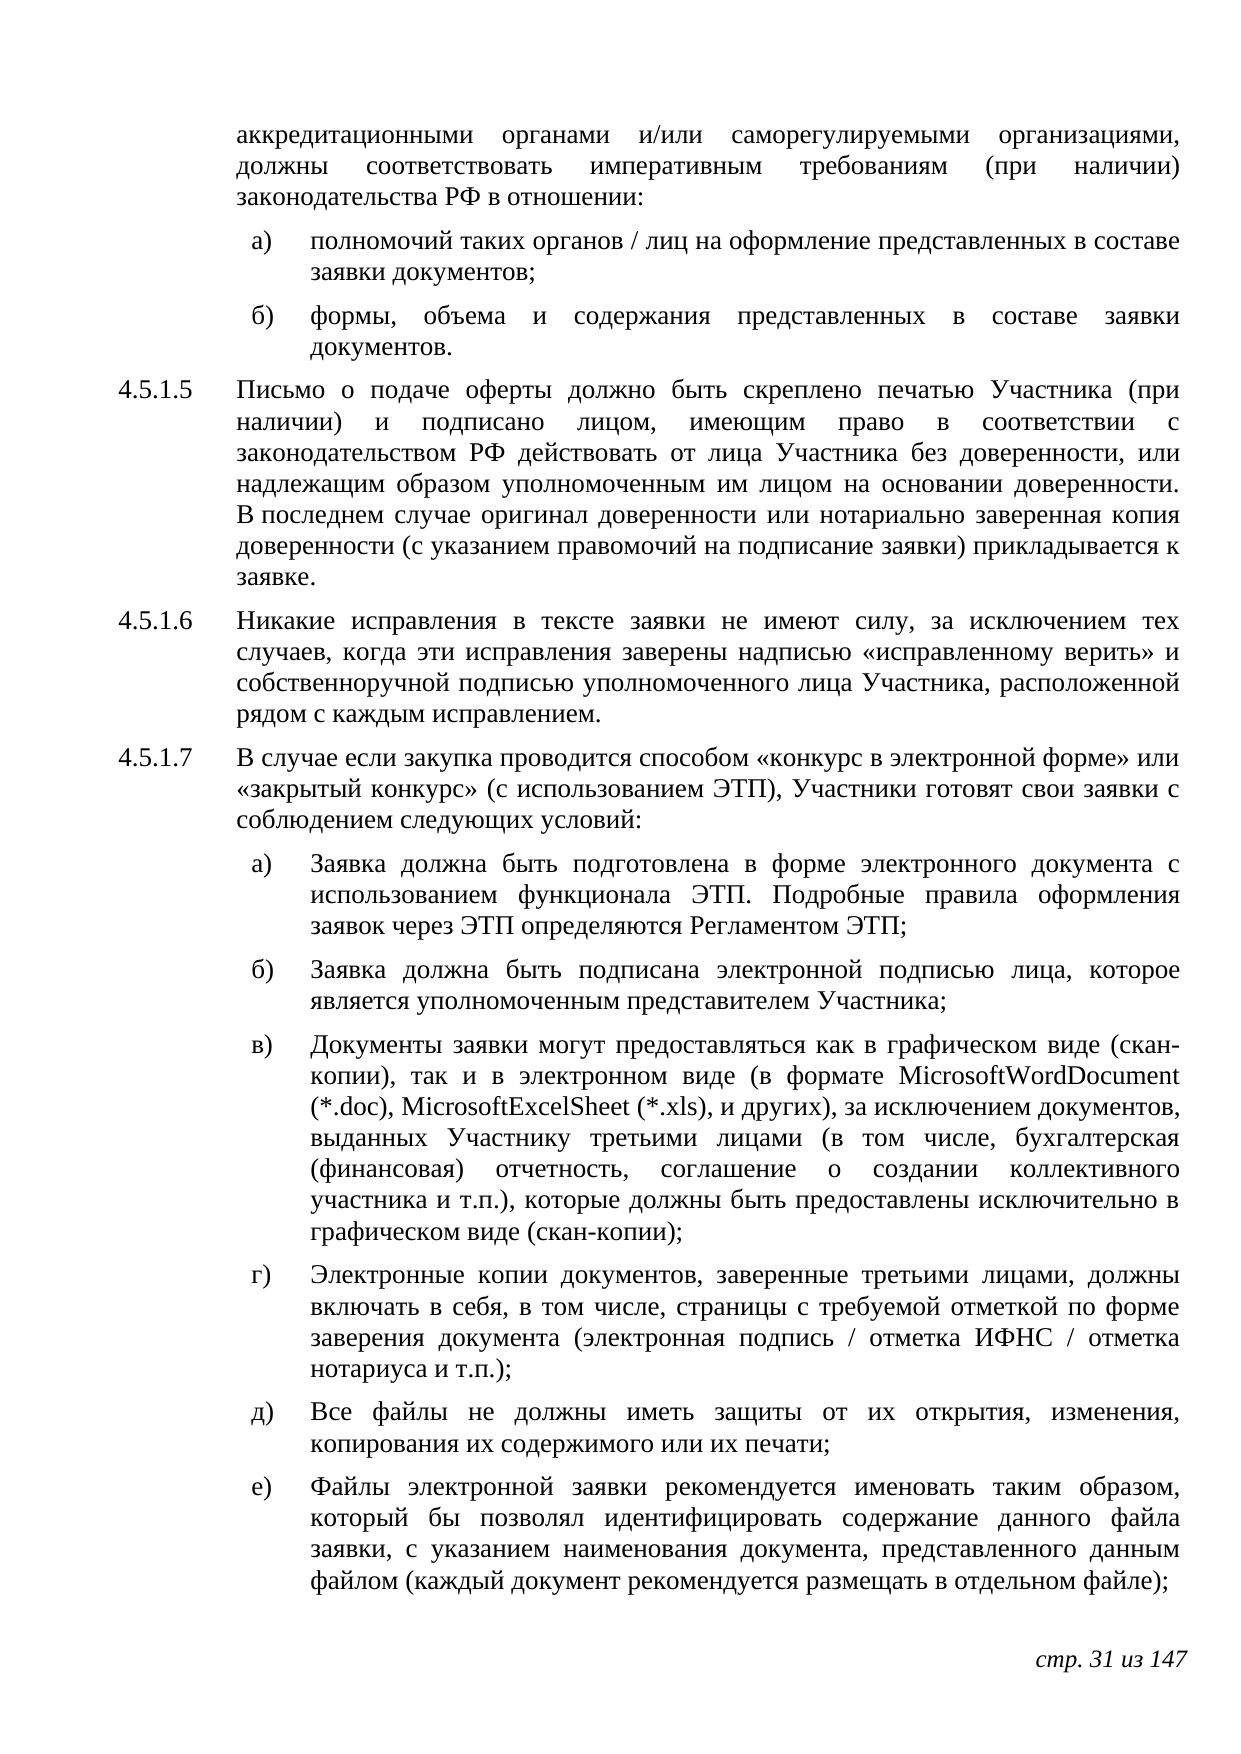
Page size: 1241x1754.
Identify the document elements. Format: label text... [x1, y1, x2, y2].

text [118, 118, 1181, 212]
text формы, объема и содержания представленных в составе заявки документов. [251, 299, 1181, 361]
text полномочий таких органов / лиц на оформление представленных в составе заявки документов; [251, 224, 1181, 286]
text Заявка должна быть подготовлена в форме электронного документа с использованием функционала ЭТП. Подробные правила оформления заявок через ЭТП определяются Регламентом ЭТП; [251, 847, 1181, 941]
text Все файлы не должны иметь защиты от их открытия, изменения, копирования их содержимого или их печати; [251, 1396, 1181, 1458]
list Письмо о подаче оферты должно быть скреплено печатью Участника (при наличии) и подписано лицом, имеющим право в соответствии с законодательством РФ действовать от лица Участника без доверенности, или надлежащим образом уполномоченным им лицом на основании доверенности. В последнем случае оригинал доверенности или нотариально заверенная копия доверенности (с указанием правомочий на подписание заявки) прикладывается к заявке. [118, 374, 1181, 592]
list В случае если закупка проводится способом «конкурс в электронной форме» или «закрытый конкурс» (с использованием ЭТП), Участники готовят свои заявки с соблюдением следующих условий: [118, 741, 1181, 835]
text Заявка должна быть подписана электронной подписью лица, которое является уполномоченным представителем Участника; [251, 953, 1181, 1015]
list Никакие исправления в тексте заявки не имеют силу, за исключением тех случаев, когда эти исправления заверены надписью «исправленному верить» и собственноручной подписью уполномоченного лица Участника, расположенной рядом с каждым исправлением. [118, 604, 1181, 729]
text Файлы электронной заявки рекомендуется именовать таким образом, который бы позволял идентифицировать содержание данного файла заявки, с указанием наименования документа, представленного данным файлом (каждый документ рекомендуется размещать в отдельном файле); [251, 1470, 1181, 1595]
text Документы заявки могут предоставляться как в графическом виде (скан-копии), так и в электронном виде (в формате MicrosoftWordDocument (*.doc), MicrosoftExcelSheet (*.xls), и других), за исключением документов, выданных Участнику третьими лицами (в том числе, бухгалтерская (финансовая) отчетность, соглашение о создании коллективного участника и т.п.), которые должны быть предоставлены исключительно в графическом виде (скан-копии); [251, 1028, 1181, 1246]
text Электронные копии документов, заверенные третьими лицами, должны включать в себя, в том числе, страницы с требуемой отметкой по форме заверения документа (электронная подпись / отметка ИФНС / отметка нотариуса и т.п.); [251, 1258, 1181, 1383]
